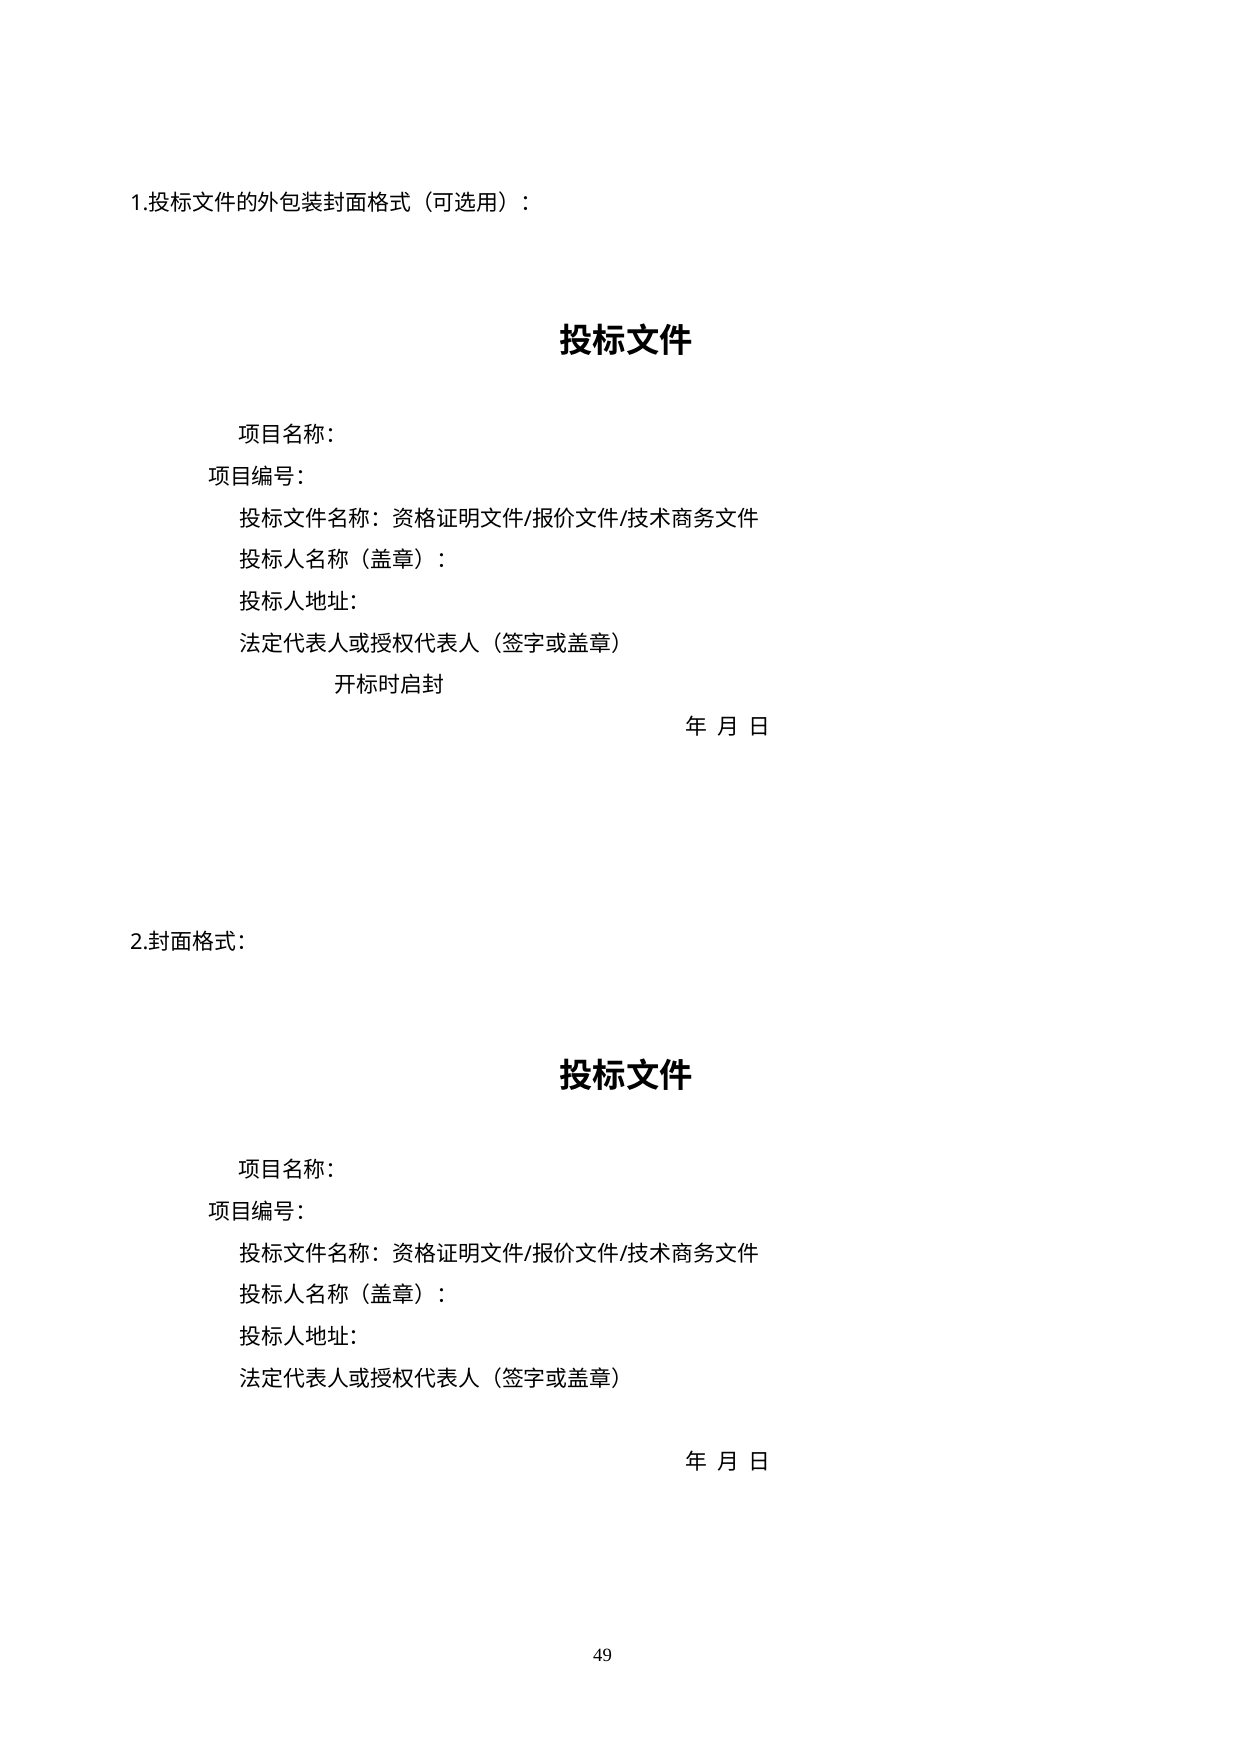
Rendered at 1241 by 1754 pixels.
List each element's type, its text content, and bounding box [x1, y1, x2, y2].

text 投标文件 [130, 1048, 1122, 1097]
text 1.投标文件的外包装封面格式（可选用）： [130, 185, 1122, 216]
text 2.封面格式： [130, 924, 1122, 956]
text 投标人地址： [130, 576, 1122, 618]
text 投标人名称（盖章）： [130, 534, 1122, 576]
text 年 月 日 [130, 701, 1122, 743]
text 年 月 日 [130, 1436, 1122, 1478]
text 投标文件 [130, 313, 1122, 362]
text 法定代表人或授权代表人（签字或盖章） [130, 618, 1122, 659]
text 投标文件名称：资格证明文件/报价文件/技术商务文件 [130, 1228, 1122, 1269]
text 项目名称： [130, 1144, 1122, 1186]
text 开标时启封 [130, 659, 1122, 701]
text 项目编号： [130, 1186, 1122, 1228]
text 项目名称： [130, 409, 1122, 451]
text 投标人名称（盖章）： [130, 1269, 1122, 1311]
text 法定代表人或授权代表人（签字或盖章） [130, 1353, 1122, 1394]
text 投标文件名称：资格证明文件/报价文件/技术商务文件 [130, 493, 1122, 534]
text 投标人地址： [130, 1311, 1122, 1353]
text 项目编号： [130, 451, 1122, 493]
